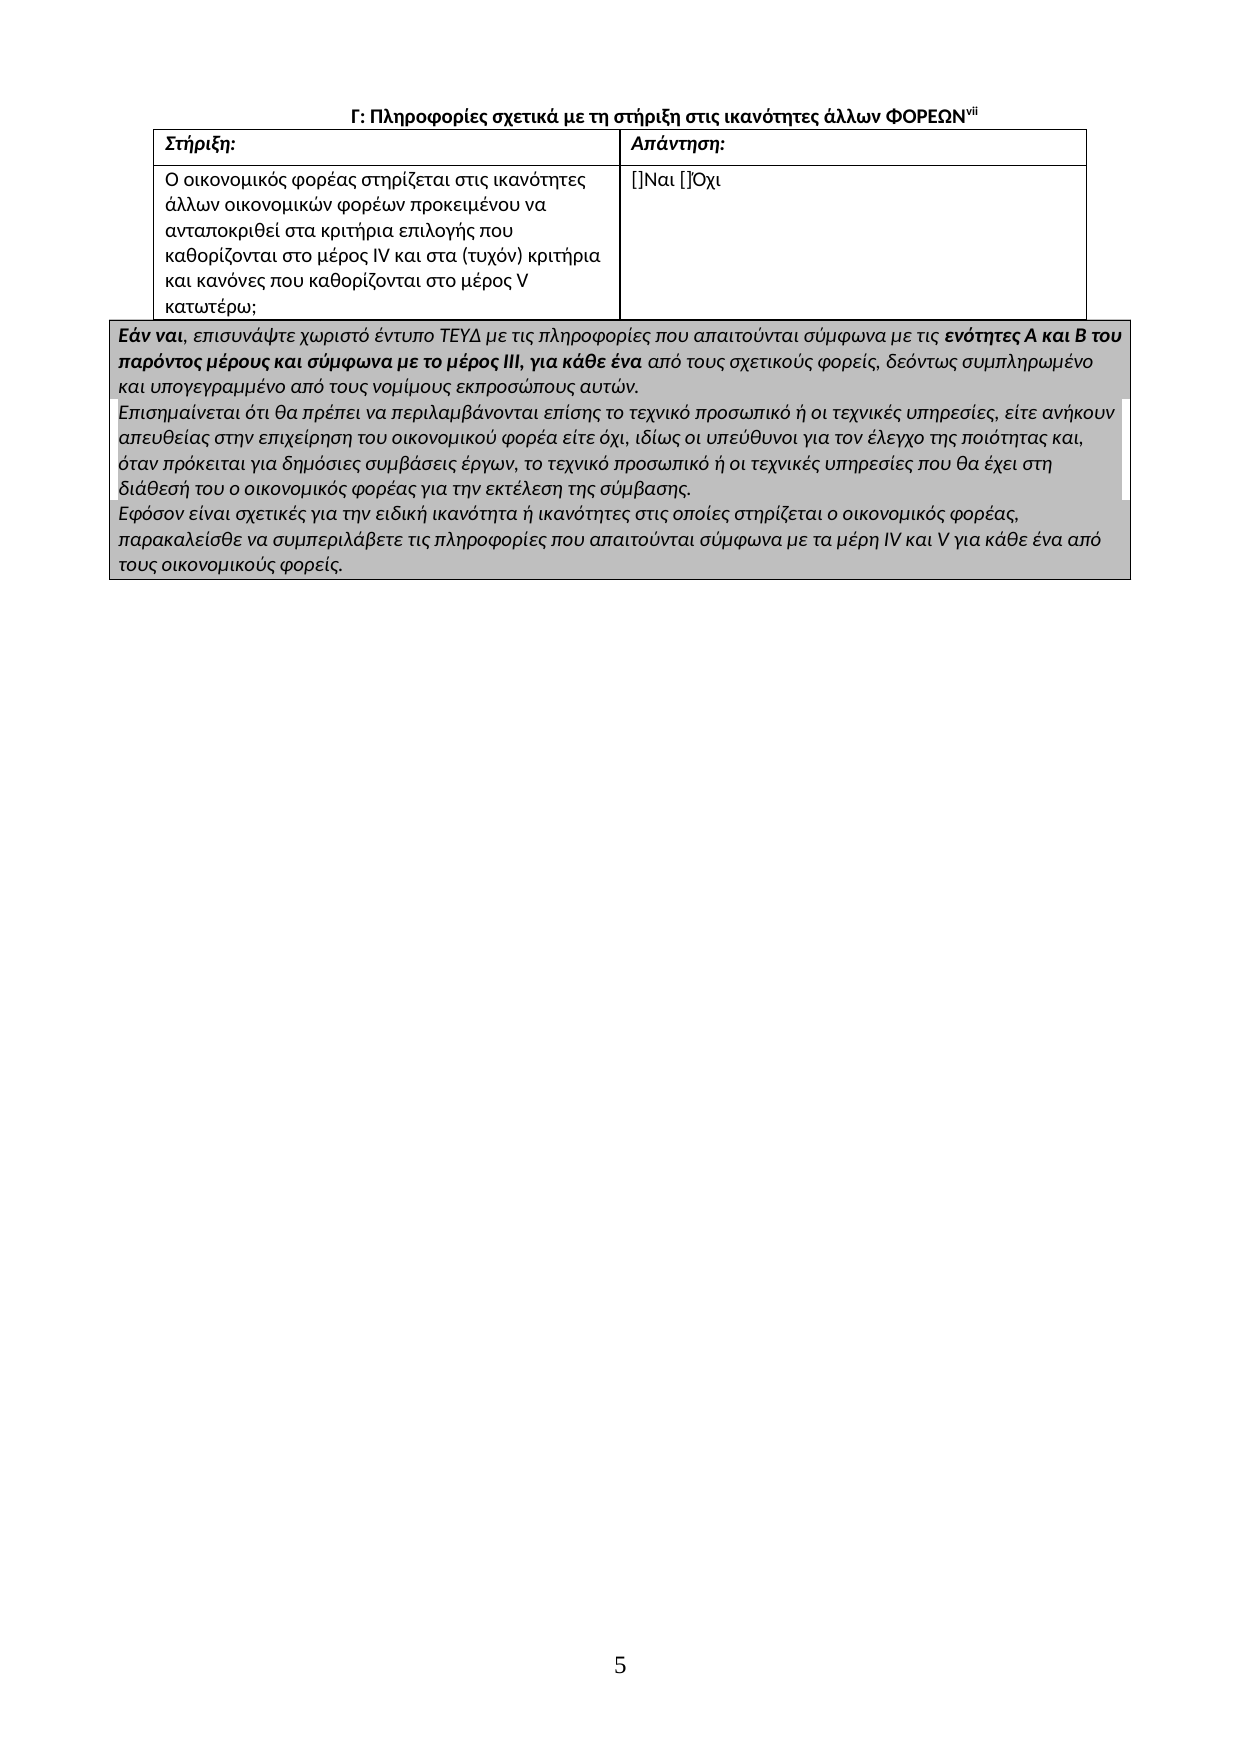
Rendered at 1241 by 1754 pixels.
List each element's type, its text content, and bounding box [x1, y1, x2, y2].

table_header Απάντηση: [621, 130, 1086, 165]
table_cell Ο οικονομικός φορέας στηρίζεται στις ικανότητες άλλων οικονομικών φορέων προκειμένου να ανταποκριθεί στα κριτήρια επιλογής που καθορίζονται στο μέρος IV και στα (τυχόν) κριτήρια και κανόνες που καθορίζονται στο μέρος V κατωτέρω; [154, 166, 619, 318]
table_cell []Ναι []Όχι [621, 166, 1086, 318]
text Γ: Πληροφορίες σχετικά με τη στήριξη στις ικανότητες άλλων ΦΟΡΕΩΝ [207, 104, 1122, 129]
text Εάν ναι, επισυνάψτε χωριστό έντυπο ΤΕΥΔ με τις πληροφορίες που απαιτούνται σύμφωνα με τις ενότητες Α και Β του παρόντος μέρους και σύμφωνα με το μέρος ΙΙΙ, για κάθε ένα από τους σχετικούς φορείς, δεόντως συμπληρωμένο και υπογεγραμμένο από τους νομίμους εκπροσώπους αυτών. [110, 321, 1130, 399]
text Εφόσον είναι σχετικές για την ειδική ικανότητα ή ικανότητες στις οποίες στηρίζεται ο οικονομικός φορέας, παρακαλείσθε να συμπεριλάβετε τις πληροφορίες που απαιτούνται σύμφωνα με τα μέρη IV και V για κάθε ένα από τους οικονομικούς φορείς. [110, 497, 1130, 579]
text Επισημαίνεται ότι θα πρέπει να περιλαμβάνονται επίσης το τεχνικό προσωπικό ή οι τεχνικές υπηρεσίες, είτε ανήκουν απευθείας στην επιχείρηση του οικονομικού φορέα είτε όχι, ιδίως οι υπεύθυνοι για τον έλεγχο της ποιότητας και, όταν πρόκειται για δημόσιες συμβάσεις έργων, το τεχνικό προσωπικό ή οι τεχνικές υπηρεσίες που θα έχει στη διάθεσή του ο οικονομικός φορέας για την εκτέλεση της σύμβασης. [118, 399, 1122, 497]
table_header Στήριξη: [154, 130, 619, 165]
